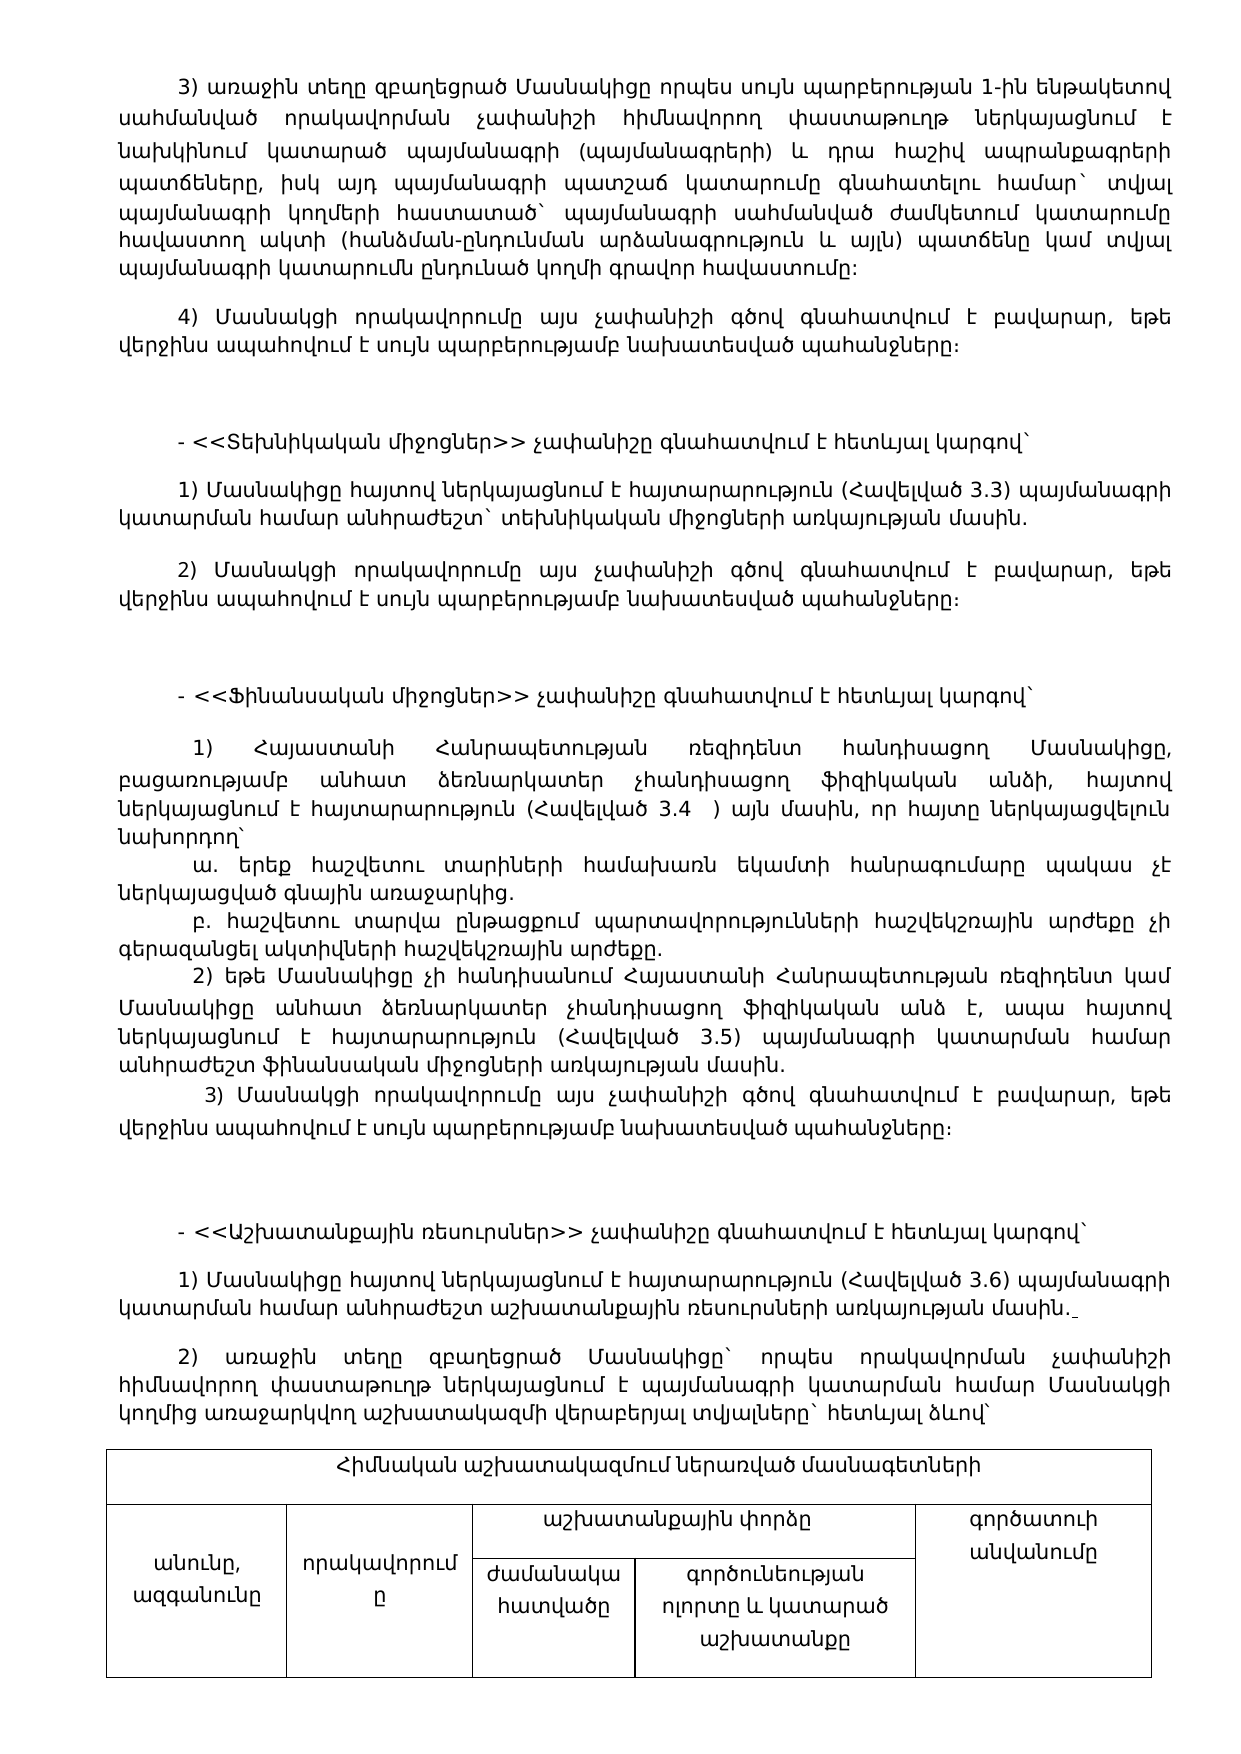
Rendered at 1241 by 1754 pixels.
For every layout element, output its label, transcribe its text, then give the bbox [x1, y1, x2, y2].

text 2) Մասնակցի որակավորումը այս չափանիշի գծով գնահատվում է բավարար, եթե վերջինս ապահովում է սույն պարբերությամբ նախատեսված պահանջները։ [118, 555, 1172, 611]
table_cell ժամանակահատվածը [473, 1559, 634, 1677]
text 3) Մասնակցի որակավորումը այս չափանիշի գծով գնահատվում է բավարար, եթե վերջինս ապահովում է սույն պարբերությամբ նախատեսված պահանջները։ [118, 1080, 1172, 1141]
text - <<Տեխնիկական միջոցներ>> չափանիշը գնահատվում է հետևյալ կարգով` [118, 430, 1172, 454]
table_header Հիմնական աշխատակազմում ներառված մասնագետների [107, 1450, 1151, 1503]
text ա. երեք հաշվետու տարիների համախառն եկամտի հանրագումարը պակաս չէ ներկայացված գնային առաջարկից. [118, 853, 1172, 905]
table_cell անունը, ազգանունը [107, 1505, 286, 1677]
text 1) Մասնակիցը հայտով ներկայացնում է հայտարարություն (Հավելված 3.6) պայմանագրի կատարման համար անհրաժեշտ աշխատանքային ռեսուրսների առկայության մասին. [118, 1268, 1172, 1321]
text 3) առաջին տեղը զբաղեցրած Մասնակիցը որպես սույն պարբերության 1-ին ենթակետով սահմանված որակավորման չափանիշի հիմնավորող փաստաթուղթ ներկայացնում է նախկինում կատարած պայմանագրի (պայմանագրերի) և դրա հաշիվ ապրանքագրերի պատճեները, իսկ այդ պայմանագրի պատշաճ կատարումը գնահատելու համար` տվյալ պայմանագրի կողմերի հաստատած` պայմանագրի սահմանված ժամկետում կատարումը հավաստող ակտի (հանձման-ընդունման արձանագրություն և այլն) պատճենը կամ տվյալ պայմանագրի կատարումն ընդունած կողմի գրավոր հավաստումը: [118, 75, 1172, 280]
text - <<Ֆինանսական միջոցներ>> չափանիշը գնահատվում է հետևյալ կարգով` [118, 684, 1172, 708]
table_cell որակավորումը [287, 1505, 472, 1677]
table_cell գործունեության ոլորտը և կատարած աշխատանքը [636, 1559, 915, 1677]
text 1) Հայաստանի Հանրապետության ռեզիդենտ հանդիսացող Մասնակիցը, բացառությամբ անհատ ձեռնարկատեր չհանդիսացող ֆիզիկական անձի, հայտով ներկայացնում է հայտարարություն (Հավելված 3.4 ) այն մասին, որ հայտը ներկայացվելուն նախորդող՝ [118, 733, 1172, 849]
table_cell գործատուի անվանումը [916, 1505, 1151, 1677]
text 2) առաջին տեղը զբաղեցրած Մասնակիցը` որպես որակավորման չափանիշի հիմնավորող փաստաթուղթ ներկայացնում է պայմանագրի կատարման համար Մասնակցի կողմից առաջարկվող աշխատակազմի վերաբերյալ տվյալները` հետևյալ ձևով՝ [118, 1345, 1172, 1425]
table_cell աշխատանքային փորձը [473, 1505, 915, 1558]
text 4) Մասնակցի որակավորումը այս չափանիշի գծով գնահատվում է բավարար, եթե վերջինս ապահովում է սույն պարբերությամբ նախատեսված պահանջները։ [118, 305, 1172, 357]
text - <<Աշխատանքային ռեսուրսներ>> չափանիշը գնահատվում է հետևյալ կարգով` [118, 1220, 1172, 1244]
text 2) եթե Մասնակիցը չի հանդիսանում Հայաստանի Հանրապետության ռեզիդենտ կամ Մասնակիցը անհատ ձեռնարկատեր չհանդիսացող ֆիզիկական անձ է, ապա հայտով ներկայացնում է հայտարարություն (Հավելված 3.5) պայմանագրի կատարման համար անհրաժեշտ ֆինանսական միջոցների առկայության մասին. [118, 964, 1172, 1077]
text բ. հաշվետու տարվա ընթացքում պարտավորությունների հաշվեկշռային արժեքը չի գերազանցել ակտիվների հաշվեկշռային արժեքը. [118, 909, 1172, 961]
text 1) Մասնակիցը հայտով ներկայացնում է հայտարարություն (Հավելված 3.3) պայմանագրի կատարման համար անհրաժեշտ` տեխնիկական միջոցների առկայության մասին. [118, 478, 1172, 531]
